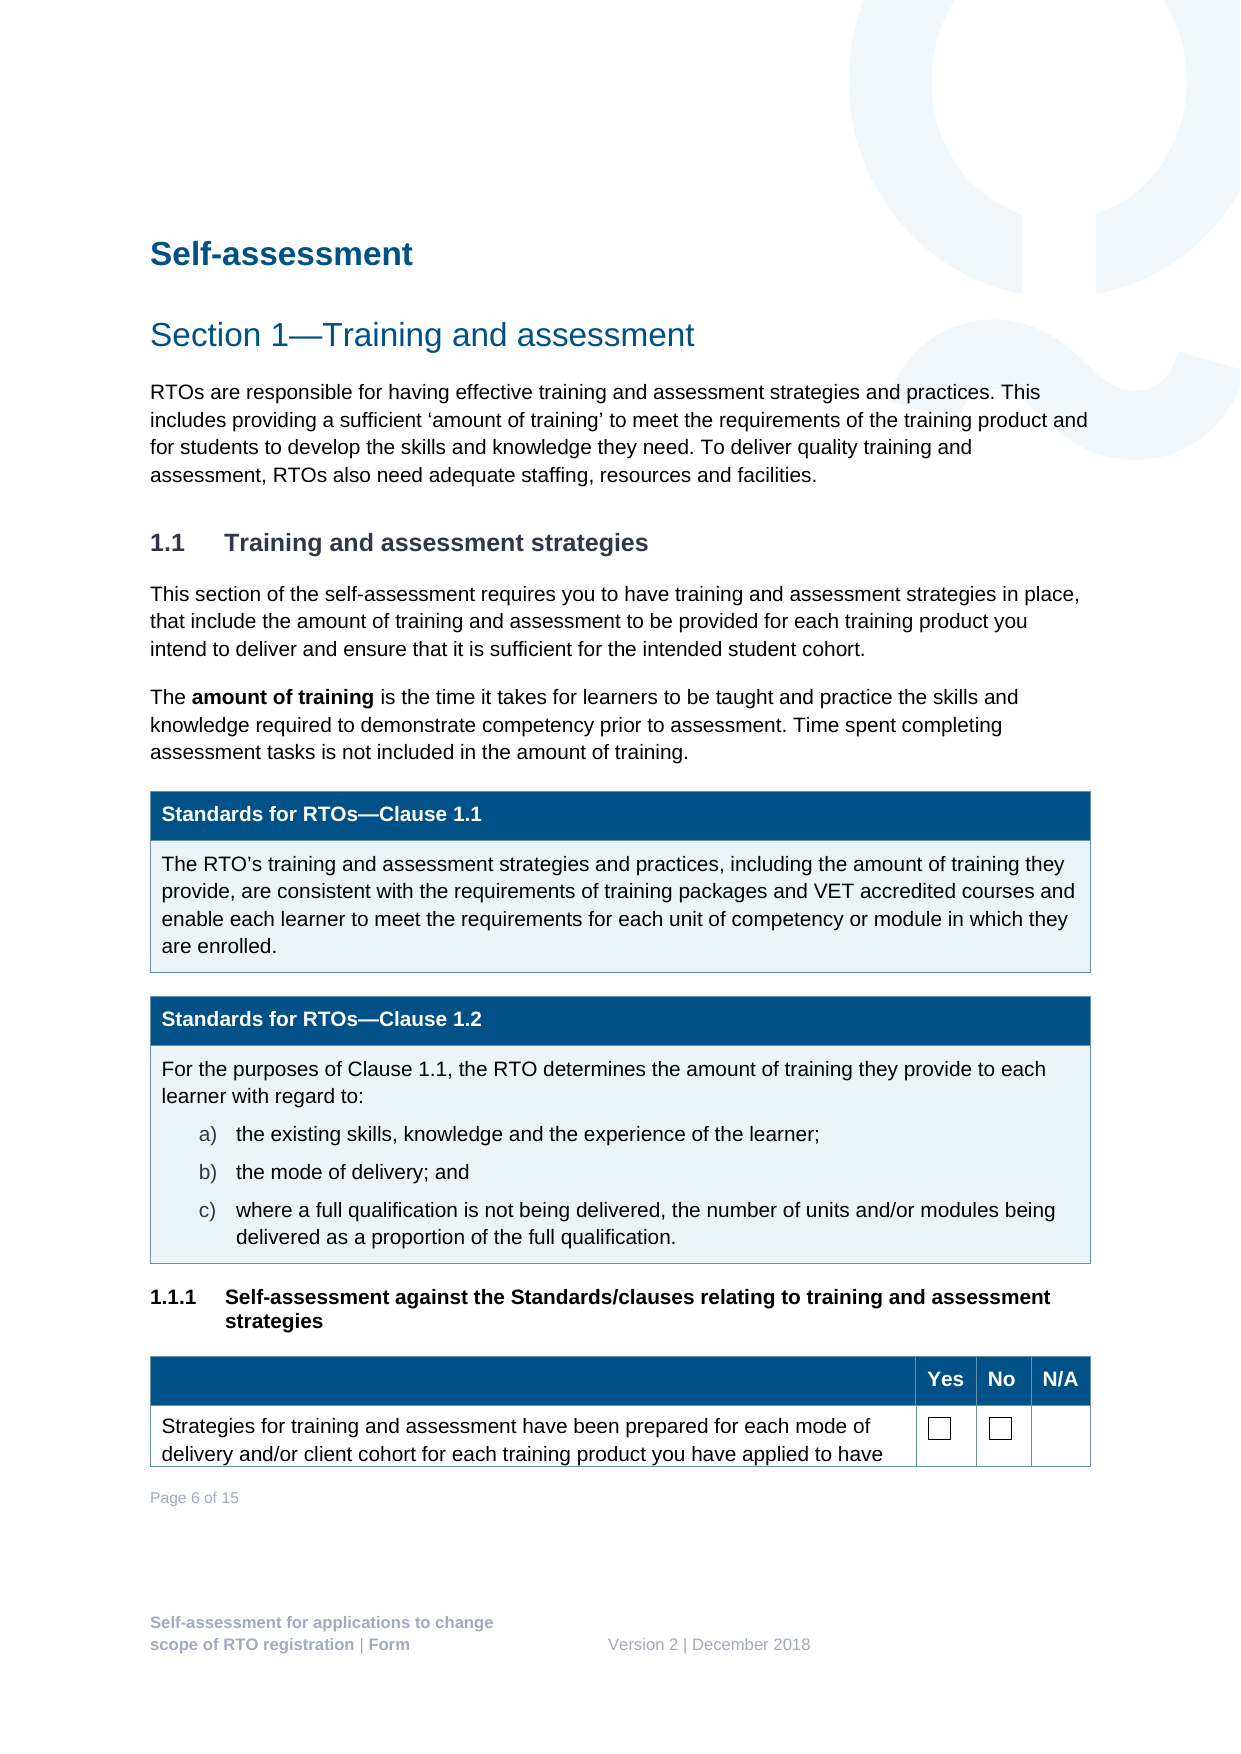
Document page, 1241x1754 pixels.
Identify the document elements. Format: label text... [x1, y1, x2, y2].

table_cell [151, 1406, 916, 1466]
text The amount of training is the time it takes for learners to be taught and practice the skills and knowledge required to demonstrate competency prior to assessment. Time spent completing assessment tasks is not included in the amount of training. [150, 685, 1090, 764]
table_cell For the purposes of Clause 1.1, the RTO determines the amount of training they provide to each learner with regard to: the existing skills, knowledge and the experience of the learner; the mode of delivery; and where a full qualification is not being delivered, the number of units and/or modules being delivered as a proportion of the full qualification. [151, 1046, 1090, 1263]
table_header N/A [1032, 1357, 1090, 1405]
picture [845, 0, 1241, 463]
subtitle Self-assessment [150, 233, 1090, 272]
table_header Standards for RTOs—Clause 1.2 [151, 997, 1090, 1045]
subtitle Training and assessment strategies [150, 528, 1090, 556]
subtitle Section 1—Training and assessment [150, 315, 1090, 354]
table_cell [1032, 1406, 1090, 1466]
table_header [151, 1357, 915, 1405]
table_cell [977, 1406, 1031, 1466]
table_cell The RTO’s training and assessment strategies and practices, including the amount of training they provide, are consistent with the requirements of training packages and VET accredited courses and enable each learner to meet the requirements for each unit of competency or module in which they are enrolled. [151, 841, 1090, 972]
text This section of the self-assessment requires you to have training and assessment strategies in place, that include the amount of training and assessment to be provided for each training product you intend to deliver and ensure that it is sufficient for the intended student cohort. [150, 582, 1090, 661]
text RTOs are responsible for having effective training and assessment strategies and practices. This includes providing a sufficient ‘amount of training’ to meet the requirements of the training product and for students to develop the skills and knowledge they need. To deliver quality training and assessment, RTOs also need adequate staffing, resources and facilities. [150, 380, 1090, 487]
subtitle Self-assessment against the Standards/clauses relating to training and assessment strategies [150, 1284, 1090, 1332]
table_header Standards for RTOs—Clause 1.1 [151, 792, 1090, 840]
table_cell [917, 1406, 976, 1466]
table_header No [977, 1357, 1031, 1405]
table_header Yes [916, 1357, 976, 1405]
